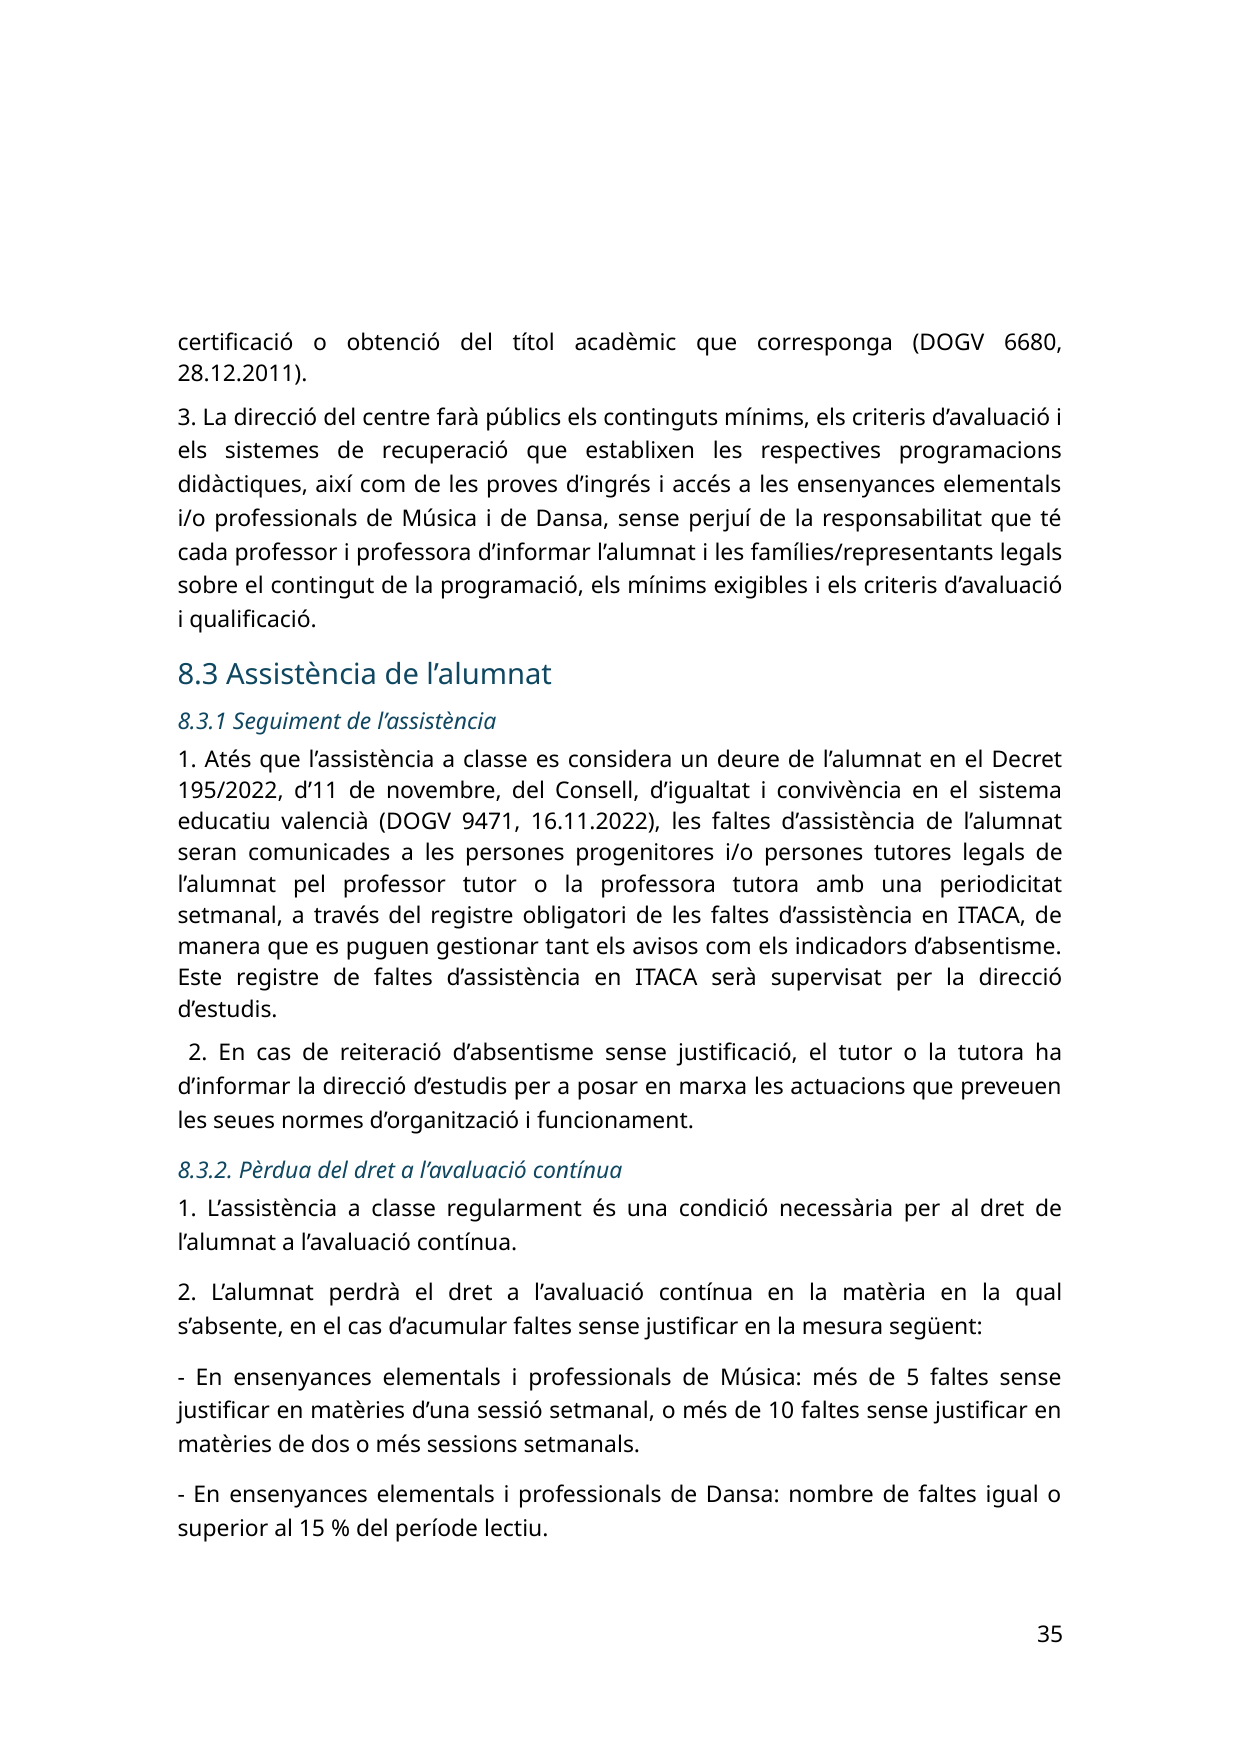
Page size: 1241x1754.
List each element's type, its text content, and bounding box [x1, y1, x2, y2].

text 2. En cas de reiteració d’absentisme sense justificació, el tutor o la tutora ha d’informar la direcció d’estudis per a posar en marxa les actuacions que preveuen les seues normes d’organització i funcionament. [177, 1036, 1063, 1135]
subtitle 8.3 Assistència de l’alumnat [177, 653, 1063, 693]
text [177, 326, 1063, 388]
text 1. Atés que l’assistència a classe es considera un deure de l’alumnat en el Decret 195/2022, d’11 de novembre, del Consell, d’igualtat i convivència en el sistema educatiu valencià (DOGV 9471, 16.11.2022), les faltes d’assistència de l’alumnat seran comunicades a les persones progenitores i/o persones tutores legals de l’alumnat pel professor tutor o la professora tutora amb una periodicitat setmanal, a través del registre obligatori de les faltes d’assistència en ITACA, de manera que es puguen gestionar tant els avisos com els indicadors d’absentisme. Este registre de faltes d’assistència en ITACA serà supervisat per la direcció d’estudis. [177, 742, 1063, 1024]
text 3. La direcció del centre farà públics els continguts mínims, els criteris d’avaluació i els sistemes de recuperació que establixen les respectives programacions didàctiques, així com de les proves d’ingrés i accés a les ensenyances elementals i/o professionals de Música i de Dansa, sense perjuí de la responsabilitat que té cada professor i professora d’informar l’alumnat i les famílies/representants legals sobre el contingut de la programació, els mínims exigibles i els criteris d’avaluació i qualificació. [177, 401, 1063, 634]
subtitle 8.3.1 Seguiment de l’assistència [177, 704, 1063, 736]
text - En ensenyances elementals i professionals de Música: més de 5 faltes sense justificar en matèries d’una sessió setmanal, o més de 10 faltes sense justificar en matèries de dos o més sessions setmanals. [177, 1360, 1063, 1459]
subtitle 8.3.2. Pèrdua del dret a l’avaluació contínua [177, 1154, 1063, 1185]
text - En ensenyances elementals i professionals de Dansa: nombre de faltes igual o superior al 15 % del període lectiu. [177, 1478, 1063, 1543]
text 2. L’alumnat perdrà el dret a l’avaluació contínua en la matèria en la qual s’absente, en el cas d’acumular faltes sense justificar en la mesura següent: [177, 1276, 1063, 1341]
text 1. L’assistència a classe regularment és una condició necessària per al dret de l’alumnat a l’avaluació contínua. [177, 1192, 1063, 1257]
